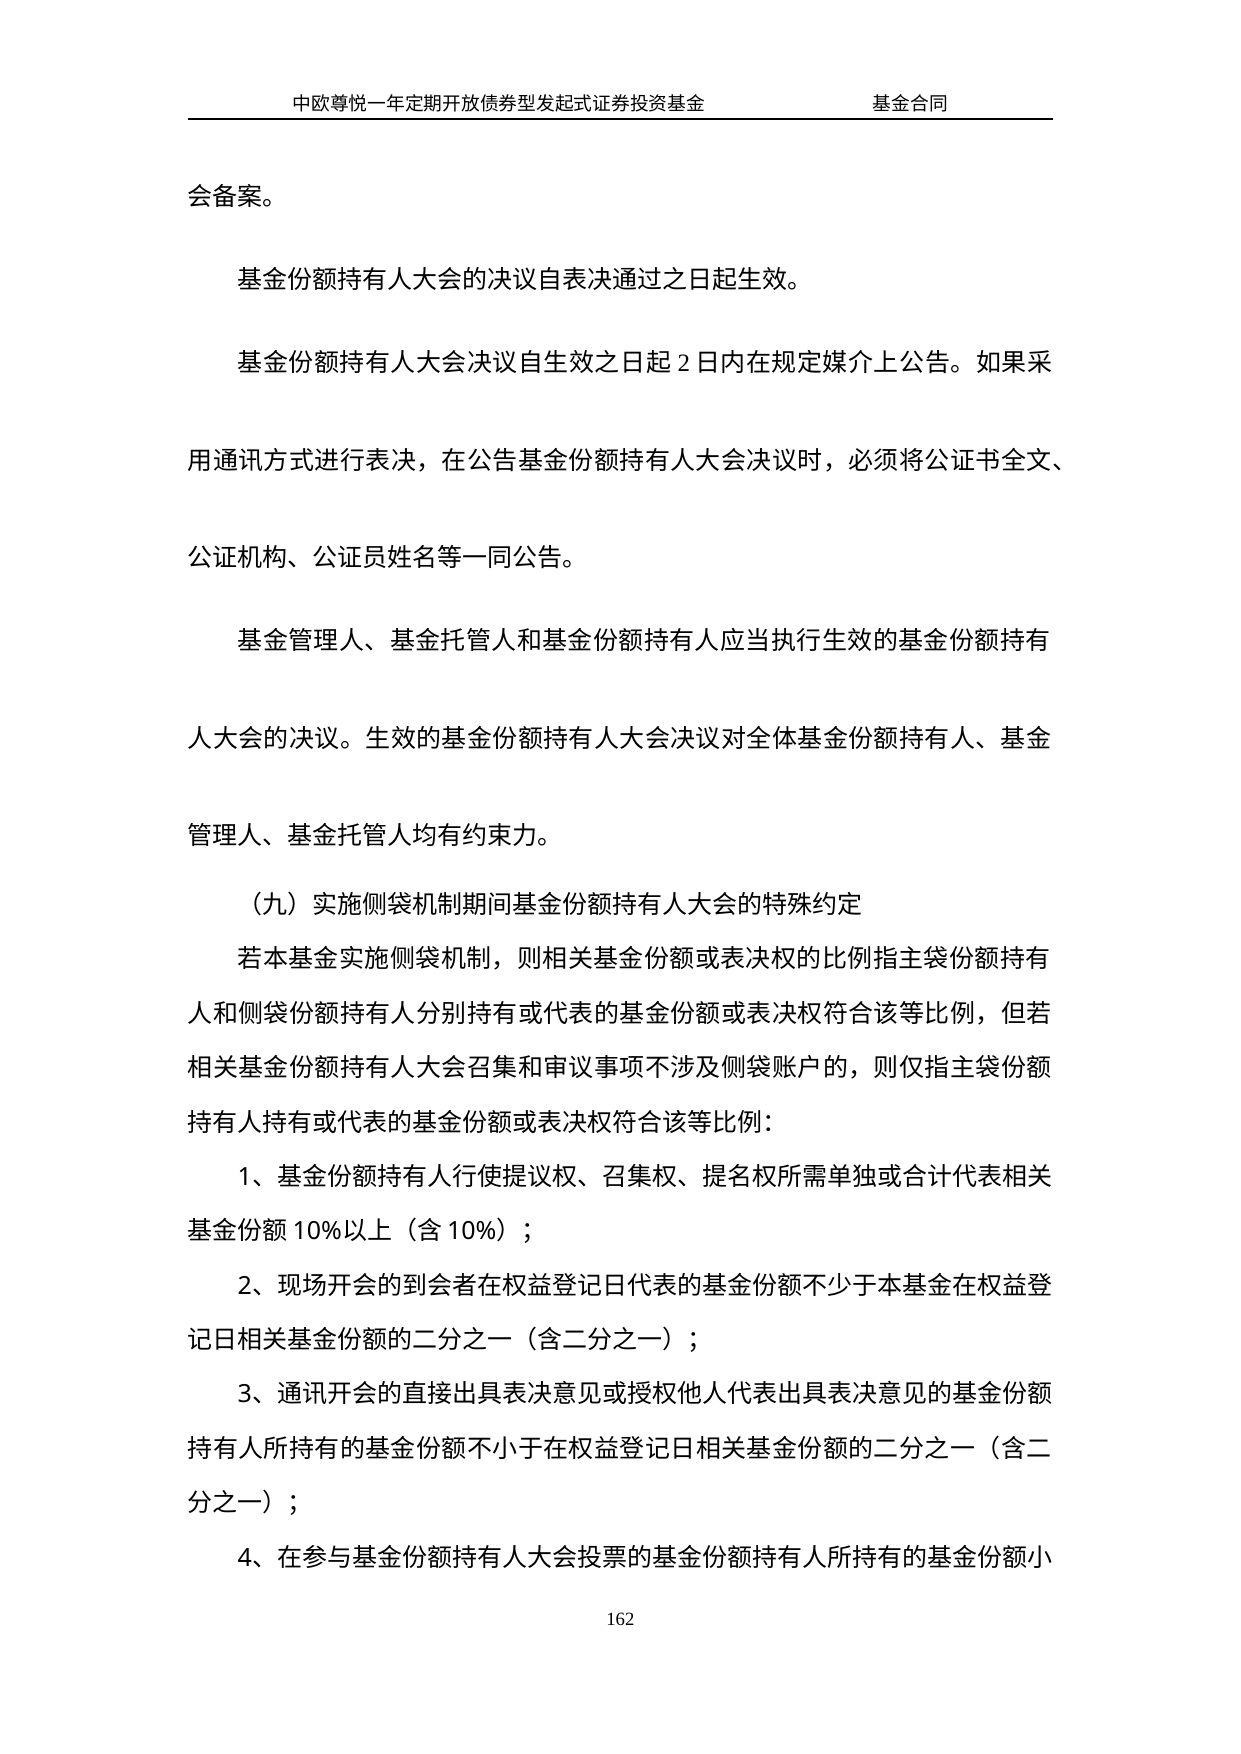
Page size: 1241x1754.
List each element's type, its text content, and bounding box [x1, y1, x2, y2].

text 若本基金实施侧袋机制，则相关基金份额或表决权的比例指主袋份额持有人和侧袋份额持有人分别持有或代表的基金份额或表决权符合该等比例，但若相关基金份额持有人大会召集和审议事项不涉及侧袋账户的，则仅指主袋份额持有人持有或代表的基金份额或表决权符合该等比例： [187, 939, 1053, 1138]
text 3、通讯开会的直接出具表决意见或授权他人代表出具表决意见的基金份额持有人所持有的基金份额不小于在权益登记日相关基金份额的二分之一（含二分之一）； [187, 1374, 1053, 1519]
text 基金份额持有人大会的决议自表决通过之日起生效。 [187, 245, 1053, 310]
text （九）实施侧袋机制期间基金份额持有人大会的特殊约定 [187, 884, 1053, 921]
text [187, 162, 1053, 227]
text 1、基金份额持有人行使提议权、召集权、提名权所需单独或合计代表相关基金份额10%以上（含10%）； [187, 1156, 1053, 1247]
text 2、现场开会的到会者在权益登记日代表的基金份额不少于本基金在权益登记日相关基金份额的二分之一（含二分之一）； [187, 1265, 1053, 1356]
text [187, 1537, 1053, 1573]
text 基金管理人、基金托管人和基金份额持有人应当执行生效的基金份额持有人大会的决议。生效的基金份额持有人大会决议对全体基金份额持有人、基金管理人、基金托管人均有约束力。 [187, 606, 1053, 866]
text 基金份额持有人大会决议自生效之日起2日内在规定媒介上公告。如果采用通讯方式进行表决，在公告基金份额持有人大会决议时，必须将公证书全文、公证机构、公证员姓名等一同公告。 [187, 328, 1053, 588]
